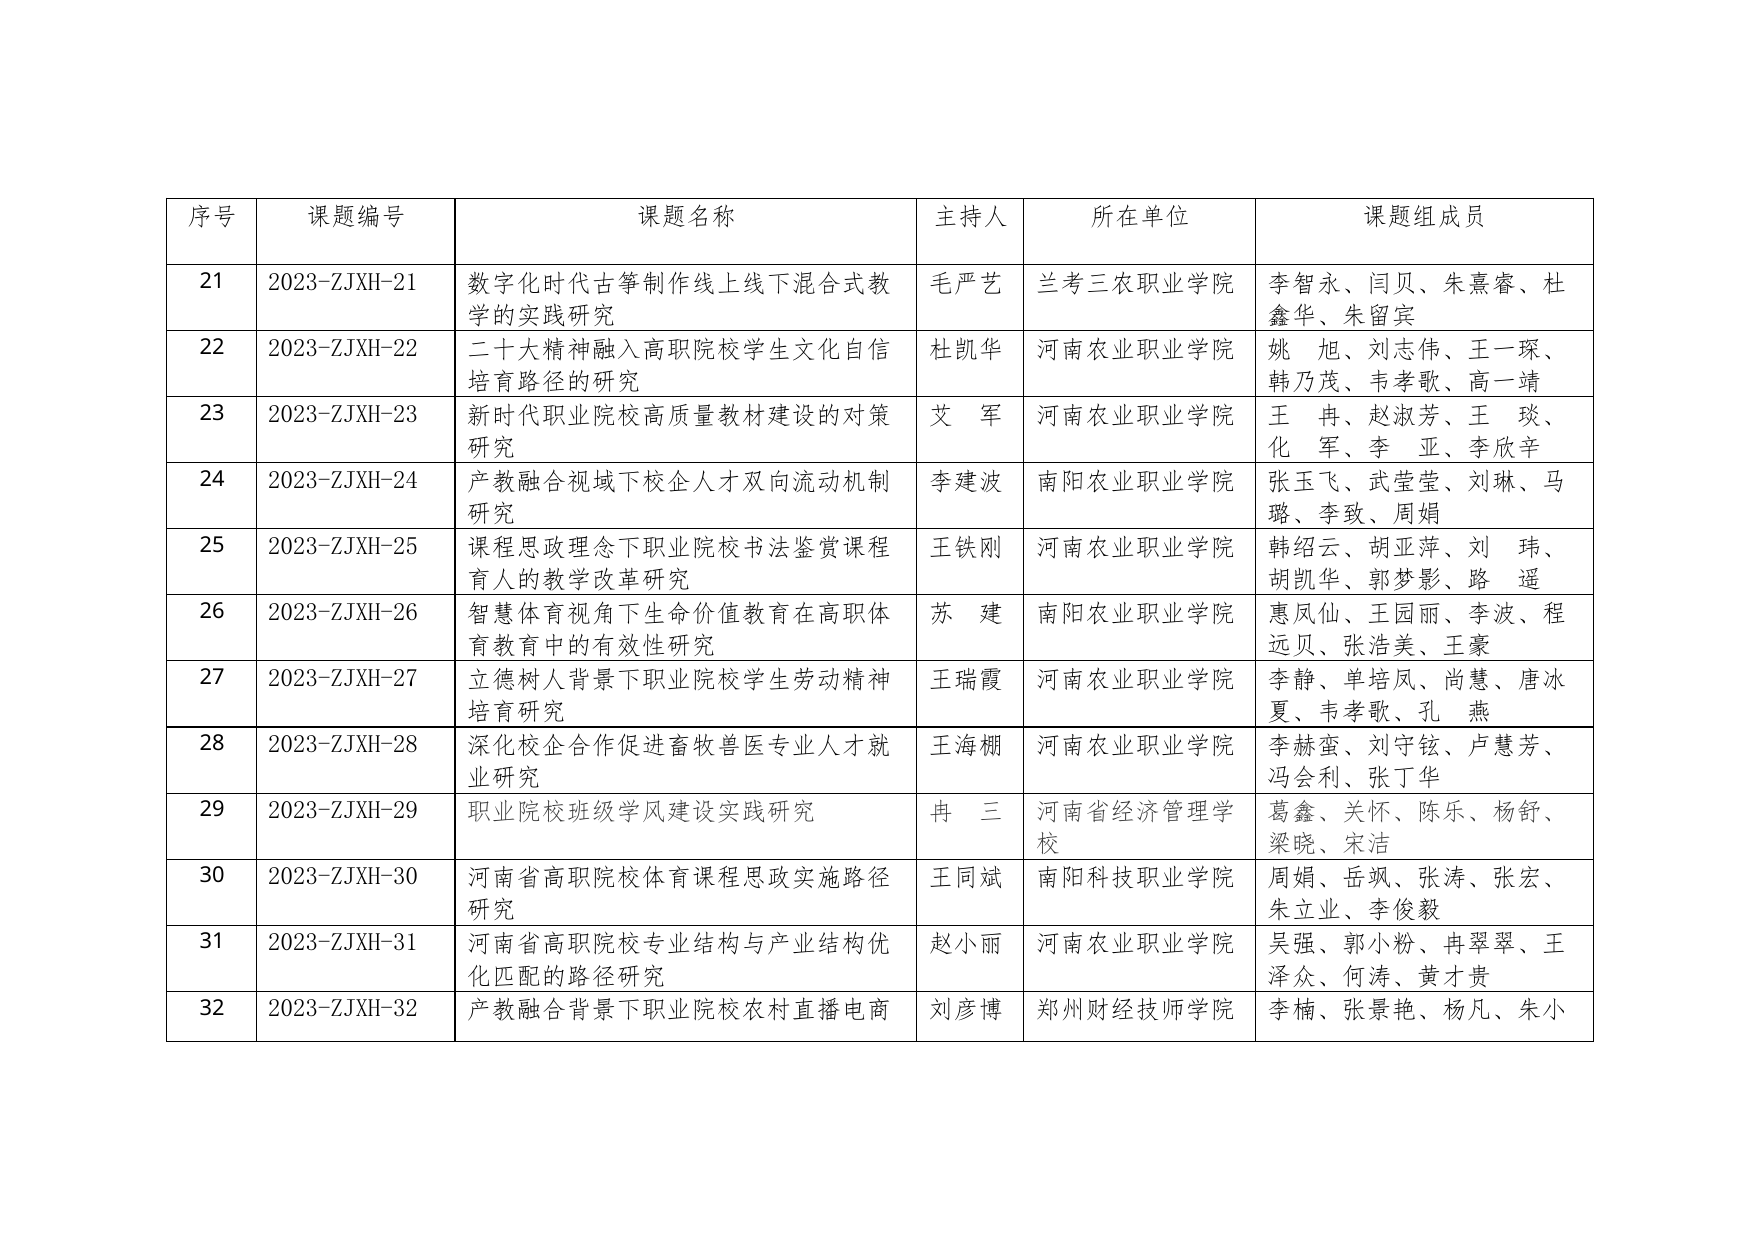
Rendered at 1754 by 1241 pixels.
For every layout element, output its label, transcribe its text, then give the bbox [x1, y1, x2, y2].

table_cell 河南农业职业学院 [1024, 926, 1255, 991]
table_cell 25 [167, 529, 256, 594]
table_cell 河南省经济管理学校 [1024, 794, 1255, 858]
table_cell 31 [167, 926, 256, 991]
table_cell 2023-ZJXH-30 [257, 860, 454, 924]
table_cell 兰考三农职业学院 [1024, 265, 1255, 330]
table_cell 王瑞霞 [917, 661, 1023, 726]
table_cell 30 [167, 860, 256, 924]
table_cell 河南农业职业学院 [1024, 529, 1255, 594]
table_cell 智慧体育视角下生命价值教育在高职体育教育中的有效性研究 [456, 595, 916, 660]
table_cell 艾 军 [917, 397, 1023, 462]
table_cell 课程思政理念下职业院校书法鉴赏课程育人的教学改革研究 [456, 529, 916, 594]
table_header 序号 [167, 199, 256, 264]
table_cell 毛严艺 [917, 265, 1023, 330]
table_cell 27 [167, 661, 256, 726]
table_cell 李赫蛮、刘守铉、卢慧芳、冯会利、张丁华 [1256, 728, 1593, 792]
table_cell 22 [167, 331, 256, 396]
table_cell 张玉飞、武莹莹、刘琳、马璐、李致、周娟 [1256, 463, 1593, 528]
table_cell 姚 旭、刘志伟、王一琛、韩乃茂、韦孝歌、高一靖 [1256, 331, 1593, 396]
table_cell 郑州财经技师学院 [1024, 992, 1255, 1041]
table_cell 河南农业职业学院 [1024, 331, 1255, 396]
table_cell 2023-ZJXH-22 [257, 331, 454, 396]
table_cell 李智永、闫贝、朱熹睿、杜鑫华、朱留宾 [1256, 265, 1593, 330]
table_cell 河南省高职院校专业结构与产业结构优化匹配的路径研究 [456, 926, 916, 991]
table_cell 职业院校班级学风建设实践研究 [456, 794, 916, 858]
table_cell 新时代职业院校高质量教材建设的对策研究 [456, 397, 916, 462]
table_cell 数字化时代古筝制作线上线下混合式教学的实践研究 [456, 265, 916, 330]
table_cell 2023-ZJXH-26 [257, 595, 454, 660]
table_cell 冉 三 [917, 794, 1023, 858]
table_cell 2023-ZJXH-23 [257, 397, 454, 462]
table_cell 23 [167, 397, 256, 462]
table_cell 李楠、张景艳、杨凡、朱小彭、 杨晓飞、王娜 [1256, 992, 1593, 1041]
table_cell 产教融合背景下职业院校农村直播电商人才培养研究 [456, 992, 916, 1041]
table_cell 南阳科技职业学院 [1024, 860, 1255, 924]
table_cell 王 冉、赵淑芳、王 琰、化 军、李 亚、李欣辛 [1256, 397, 1593, 462]
table_cell 苏 建 [917, 595, 1023, 660]
table_cell 2023-ZJXH-28 [257, 728, 454, 792]
table_cell 刘彦博 [917, 992, 1023, 1041]
table_cell 王海棚 [917, 728, 1023, 792]
table_header 课题名称 [456, 199, 916, 264]
table_cell 32 [167, 992, 256, 1041]
table_cell 2023-ZJXH-32 [257, 992, 454, 1041]
table_cell 南阳农业职业学院 [1024, 595, 1255, 660]
table_cell 杜凯华 [917, 331, 1023, 396]
table_cell 2023-ZJXH-31 [257, 926, 454, 991]
table_cell 2023-ZJXH-27 [257, 661, 454, 726]
table_cell 南阳农业职业学院 [1024, 463, 1255, 528]
table_cell 王同斌 [917, 860, 1023, 924]
table_cell 赵小丽 [917, 926, 1023, 991]
table_cell 河南农业职业学院 [1024, 397, 1255, 462]
table_header 主持人 [917, 199, 1023, 264]
table_header 课题组成员 [1256, 199, 1593, 264]
table_cell 河南省高职院校体育课程思政实施路径研究 [456, 860, 916, 924]
table_cell 河南农业职业学院 [1024, 728, 1255, 792]
table_cell 28 [167, 728, 256, 792]
table_cell 惠凤仙、王园丽、李波、程远贝、张浩美、王豪 [1256, 595, 1593, 660]
table_cell 立德树人背景下职业院校学生劳动精神培育研究 [456, 661, 916, 726]
table_header 所在单位 [1024, 199, 1255, 264]
table_cell 河南农业职业学院 [1024, 661, 1255, 726]
table_cell 吴强、郭小粉、冉翠翠、王泽众、何涛、黄才贵 [1256, 926, 1593, 991]
table_cell 深化校企合作促进畜牧兽医专业人才就业研究 [456, 728, 916, 792]
table_cell 2023-ZJXH-24 [257, 463, 454, 528]
table_header 课题编号 [257, 199, 454, 264]
table_cell 产教融合视域下校企人才双向流动机制研究 [456, 463, 916, 528]
table_cell 周娟、岳飒、张涛、张宏、朱立业、李俊毅 [1256, 860, 1593, 924]
table_cell 26 [167, 595, 256, 660]
table_cell 李静、单培凤、尚慧、唐冰夏、韦孝歌、孔 燕 [1256, 661, 1593, 726]
table_cell 2023-ZJXH-25 [257, 529, 454, 594]
table_cell 王铁刚 [917, 529, 1023, 594]
table_cell 29 [167, 794, 256, 858]
table_cell 24 [167, 463, 256, 528]
table_cell 韩绍云、胡亚萍、刘 玮、胡凯华、郭梦影、路 遥 [1256, 529, 1593, 594]
table_cell 葛鑫、关怀、陈乐、杨舒、梁晓、宋洁 [1256, 794, 1593, 858]
table_cell 2023-ZJXH-21 [257, 265, 454, 330]
table_cell 二十大精神融入高职院校学生文化自信培育路径的研究 [456, 331, 916, 396]
table_cell 2023-ZJXH-29 [257, 794, 454, 858]
table_cell 李建波 [917, 463, 1023, 528]
table_cell 21 [167, 265, 256, 330]
